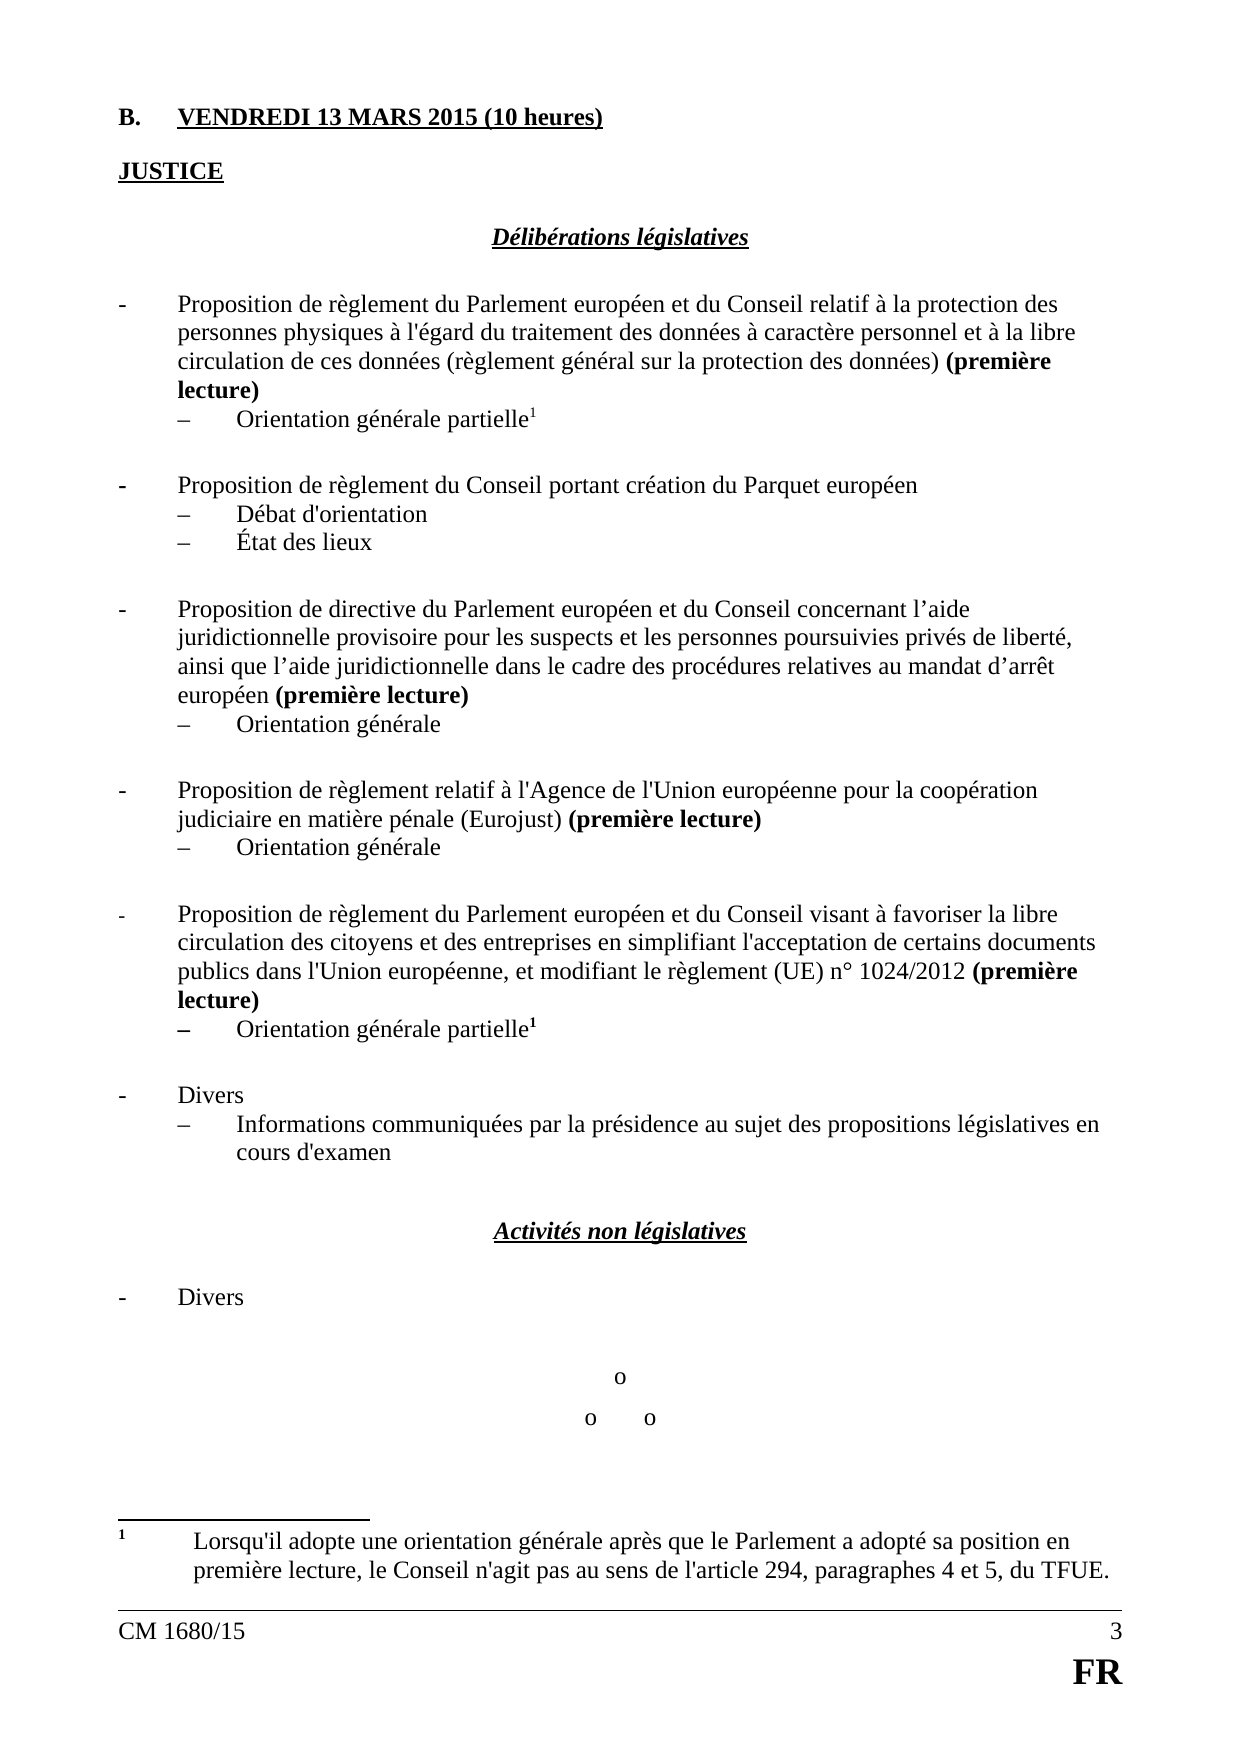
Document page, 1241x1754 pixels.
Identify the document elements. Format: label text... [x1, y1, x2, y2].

text - Proposition de règlement du Parlement européen et du Conseil relatif à la protection des personnes physiques à l'égard du traitement des données à caractère personnel et à la libre circulation de ces données (règlement général sur la protection des données) (première lecture) [118, 289, 1122, 404]
text B. VENDREDI 13 MARS 2015 (10 heures) [118, 102, 1122, 131]
text Orientation générale partielle [177, 404, 1122, 432]
title Délibérations législatives [118, 222, 1122, 251]
text o [118, 1361, 1122, 1390]
text - Proposition de règlement du Conseil portant création du Parquet européen [118, 470, 1122, 499]
text o o [118, 1402, 1122, 1431]
text - Divers [118, 1080, 1122, 1109]
text - Proposition de directive du Parlement européen et du Conseil concernant l’aide juridictionnelle provisoire pour les suspects et les personnes poursuivies privés de liberté, ainsi que l’aide juridictionnelle dans le cadre des procédures relatives au mandat d’arrêt européen (première lecture) [118, 594, 1122, 709]
title Activités non législatives [118, 1216, 1122, 1245]
text Débat d'orientation [177, 499, 1122, 527]
text Orientation générale partielle1 [177, 1014, 1122, 1042]
text Orientation générale [177, 709, 1122, 737]
text - Proposition de règlement du Parlement européen et du Conseil visant à favoriser la libre circulation des citoyens et des entreprises en simplifiant l'acceptation de certains documents publics dans l'Union européenne, et modifiant le règlement (UE) n° 1024/2012 (première lecture) [118, 899, 1122, 1014]
text - Divers [118, 1282, 1122, 1311]
text État des lieux [177, 527, 1122, 556]
text Informations communiquées par la présidence au sujet des propositions législatives en cours d'examen [177, 1109, 1122, 1166]
text Orientation générale [177, 832, 1122, 861]
text - Proposition de règlement relatif à l'Agence de l'Union européenne pour la coopération judiciaire en matière pénale (Eurojust) (première lecture) [118, 775, 1122, 832]
text JUSTICE [118, 156, 1122, 185]
